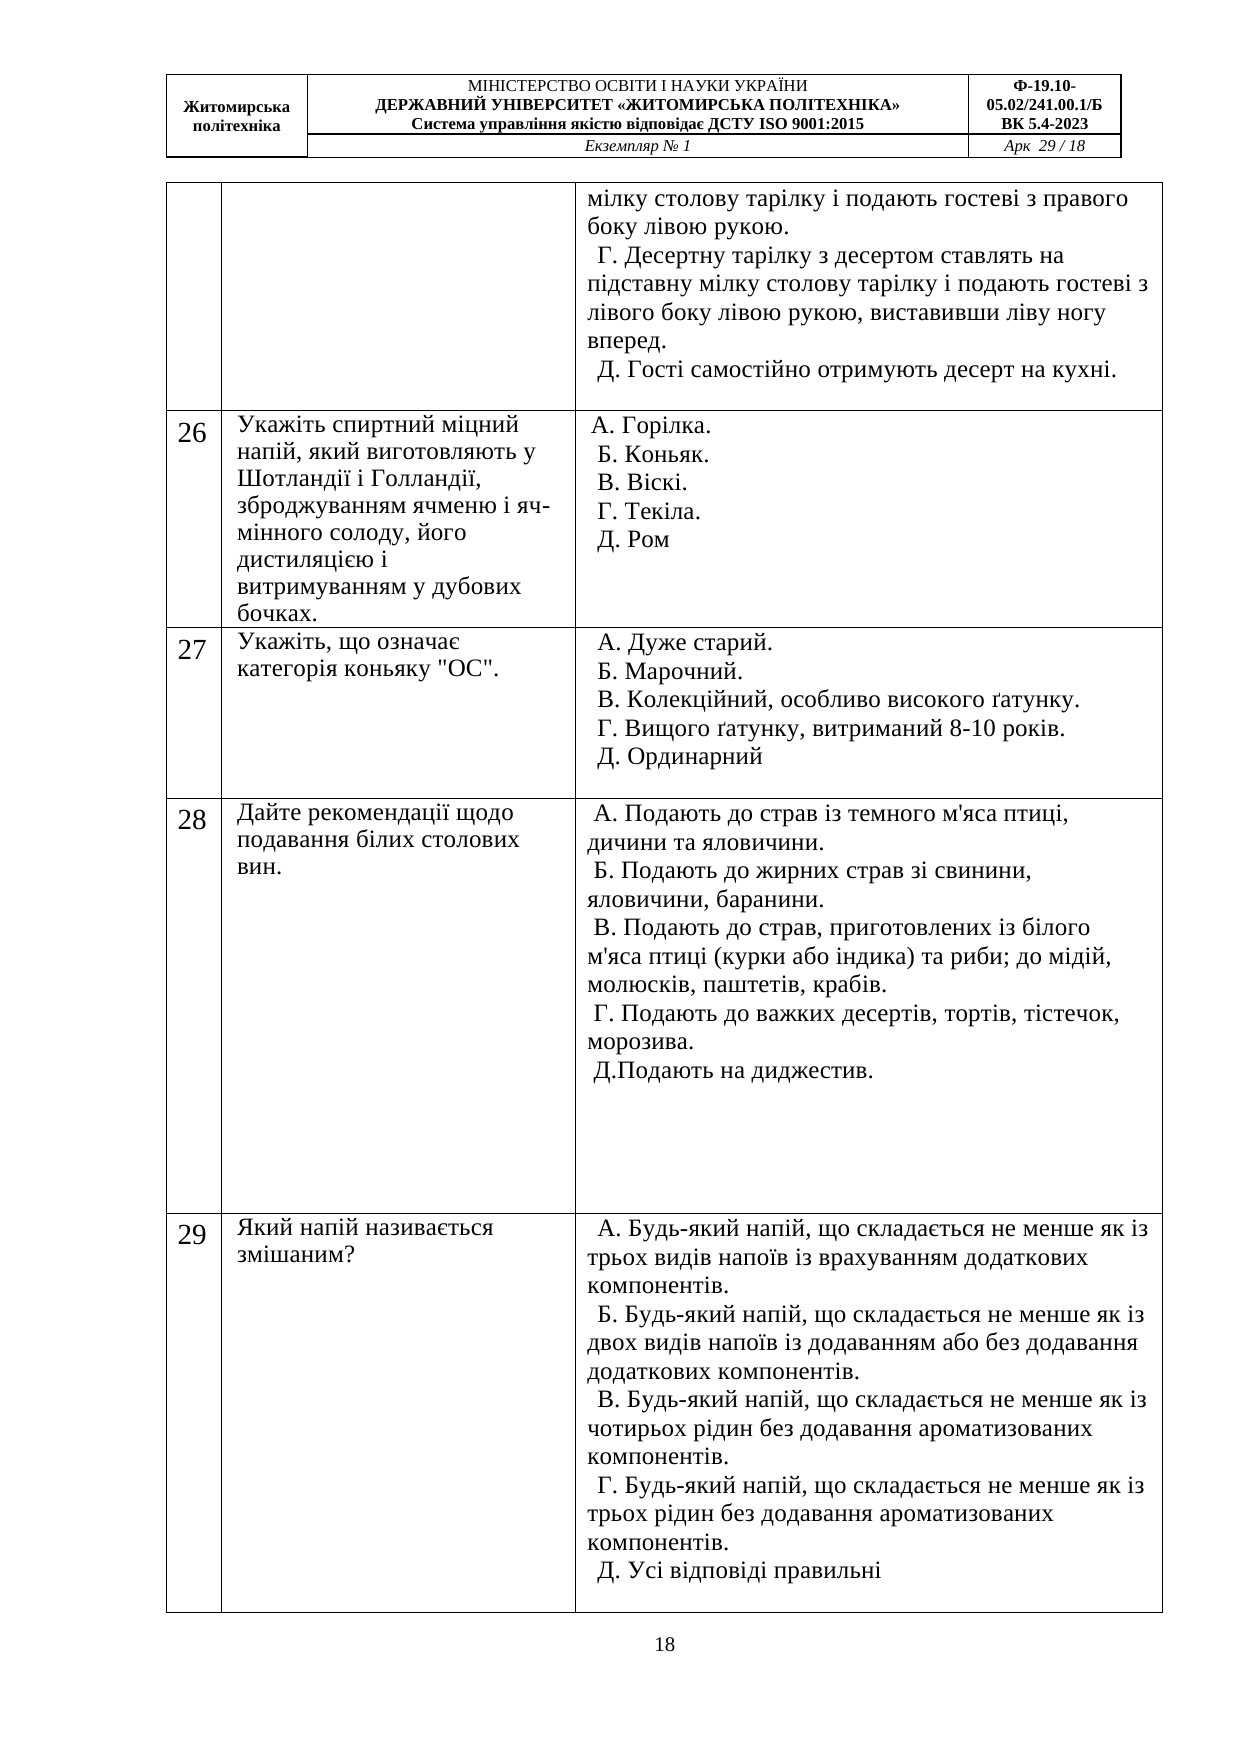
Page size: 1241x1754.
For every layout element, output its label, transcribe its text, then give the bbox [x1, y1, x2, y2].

table_cell А. Будь-який напій, що складається не менше як із трьох видів напоїв із врахуванням додаткових компонентів. Б. Будь-який напій, що складається не менше як із двох видів напоїв із додаванням або без додавання додаткових компонентів. В. Будь-який напій, що складається не менше як із чотирьох рідин без додавання ароматизованих компонентів. Г. Будь-який напій, що складається не менше як із трьох рідин без додавання ароматизованих компонентів. Д. Усі відповіді правильні [576, 1214, 1162, 1612]
table_cell 28 [167, 799, 221, 1212]
table_cell 29 [167, 1214, 221, 1612]
table_cell А. Подають до страв із темного м'яса птиці, дичини та яловичини. Б. Подають до жирних страв зі свинини, яловичини, баранини. В. Подають до страв, приготовлених із білого м'яса птиці (курки або індика) та риби; до мідій, молюсків, паштетів, крабів. Г. Подають до важких десертів, тортів, тістечок, морозива. Д.Подають на диджестив. [576, 799, 1162, 1212]
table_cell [576, 183, 1162, 410]
table_cell Укажіть, що означає категорія коньяку "ОС". [222, 628, 575, 797]
table_cell 27 [167, 628, 221, 797]
table_cell Укажіть спиртний міцний напій, який виготовляють у Шотландії і Голландії, зброджуванням ячменю і ячмінного солоду, його дистиляцією і витримуванням у дубових бочках. [222, 411, 575, 627]
table_cell Який напій називається змішаним? [222, 1214, 575, 1612]
table_cell А. Дуже старий. Б. Марочний. В. Колекційний, особливо високого ґатунку. Г. Вищого ґатунку, витриманий 8-10 років. Д. Ординарний [576, 628, 1162, 797]
table_cell 26 [167, 411, 221, 627]
table_cell А. Горілка. Б. Коньяк. В. Віскі. Г. Текіла. Д. Ром [576, 411, 1162, 627]
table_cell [222, 183, 575, 410]
table_cell Дайте рекомендації щодо подавання білих столових вин. [222, 799, 575, 1212]
table_cell 25 [167, 183, 221, 410]
